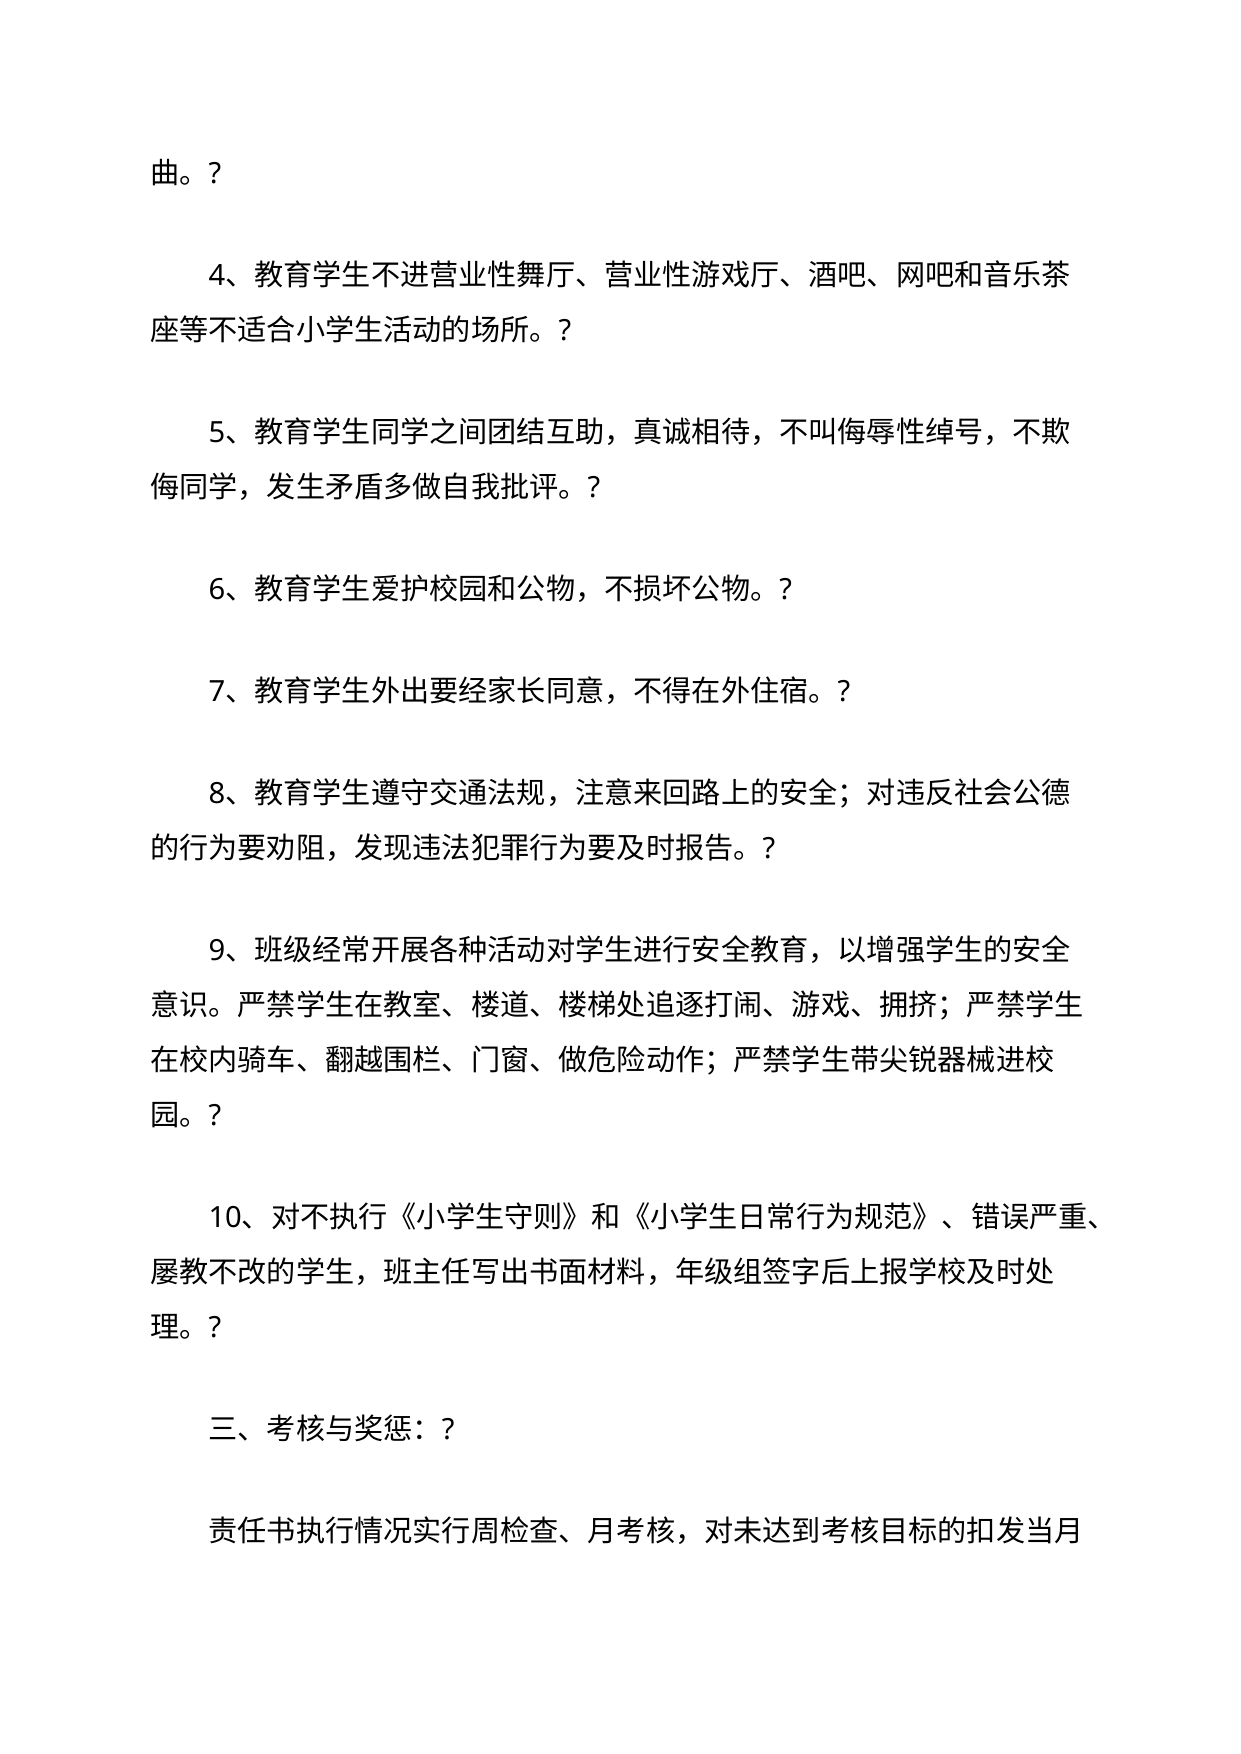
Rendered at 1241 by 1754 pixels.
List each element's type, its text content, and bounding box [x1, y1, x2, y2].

text 5、教育学生同学之间团结互助，真诚相待，不叫侮辱性绰号，不欺侮同学，发生矛盾多做自我批评。? [150, 409, 1090, 506]
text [150, 150, 1090, 192]
text 9、班级经常开展各种活动对学生进行安全教育，以增强学生的安全意识。严禁学生在教室、楼道、楼梯处追逐打闹、游戏、拥挤；严禁学生在校内骑车、翻越围栏、门窗、做危险动作；严禁学生带尖锐器械进校园。? [150, 927, 1090, 1134]
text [150, 1507, 1090, 1550]
text 7、教育学生外出要经家长同意，不得在外住宿。? [150, 668, 1090, 710]
text 三、考核与奖惩：? [150, 1406, 1090, 1448]
text 10、对不执行《小学生守则》和《小学生日常行为规范》、错误严重、屡教不改的学生，班主任写出书面材料，年级组签字后上报学校及时处理。? [150, 1194, 1090, 1346]
text 8、教育学生遵守交通法规，注意来回路上的安全；对违反社会公德的行为要劝阻，发现违法犯罪行为要及时报告。? [150, 770, 1090, 867]
text 6、教育学生爱护校园和公物，不损坏公物。? [150, 566, 1090, 608]
text 4、教育学生不进营业性舞厅、营业性游戏厅、酒吧、网吧和音乐茶座等不适合小学生活动的场所。? [150, 252, 1090, 349]
